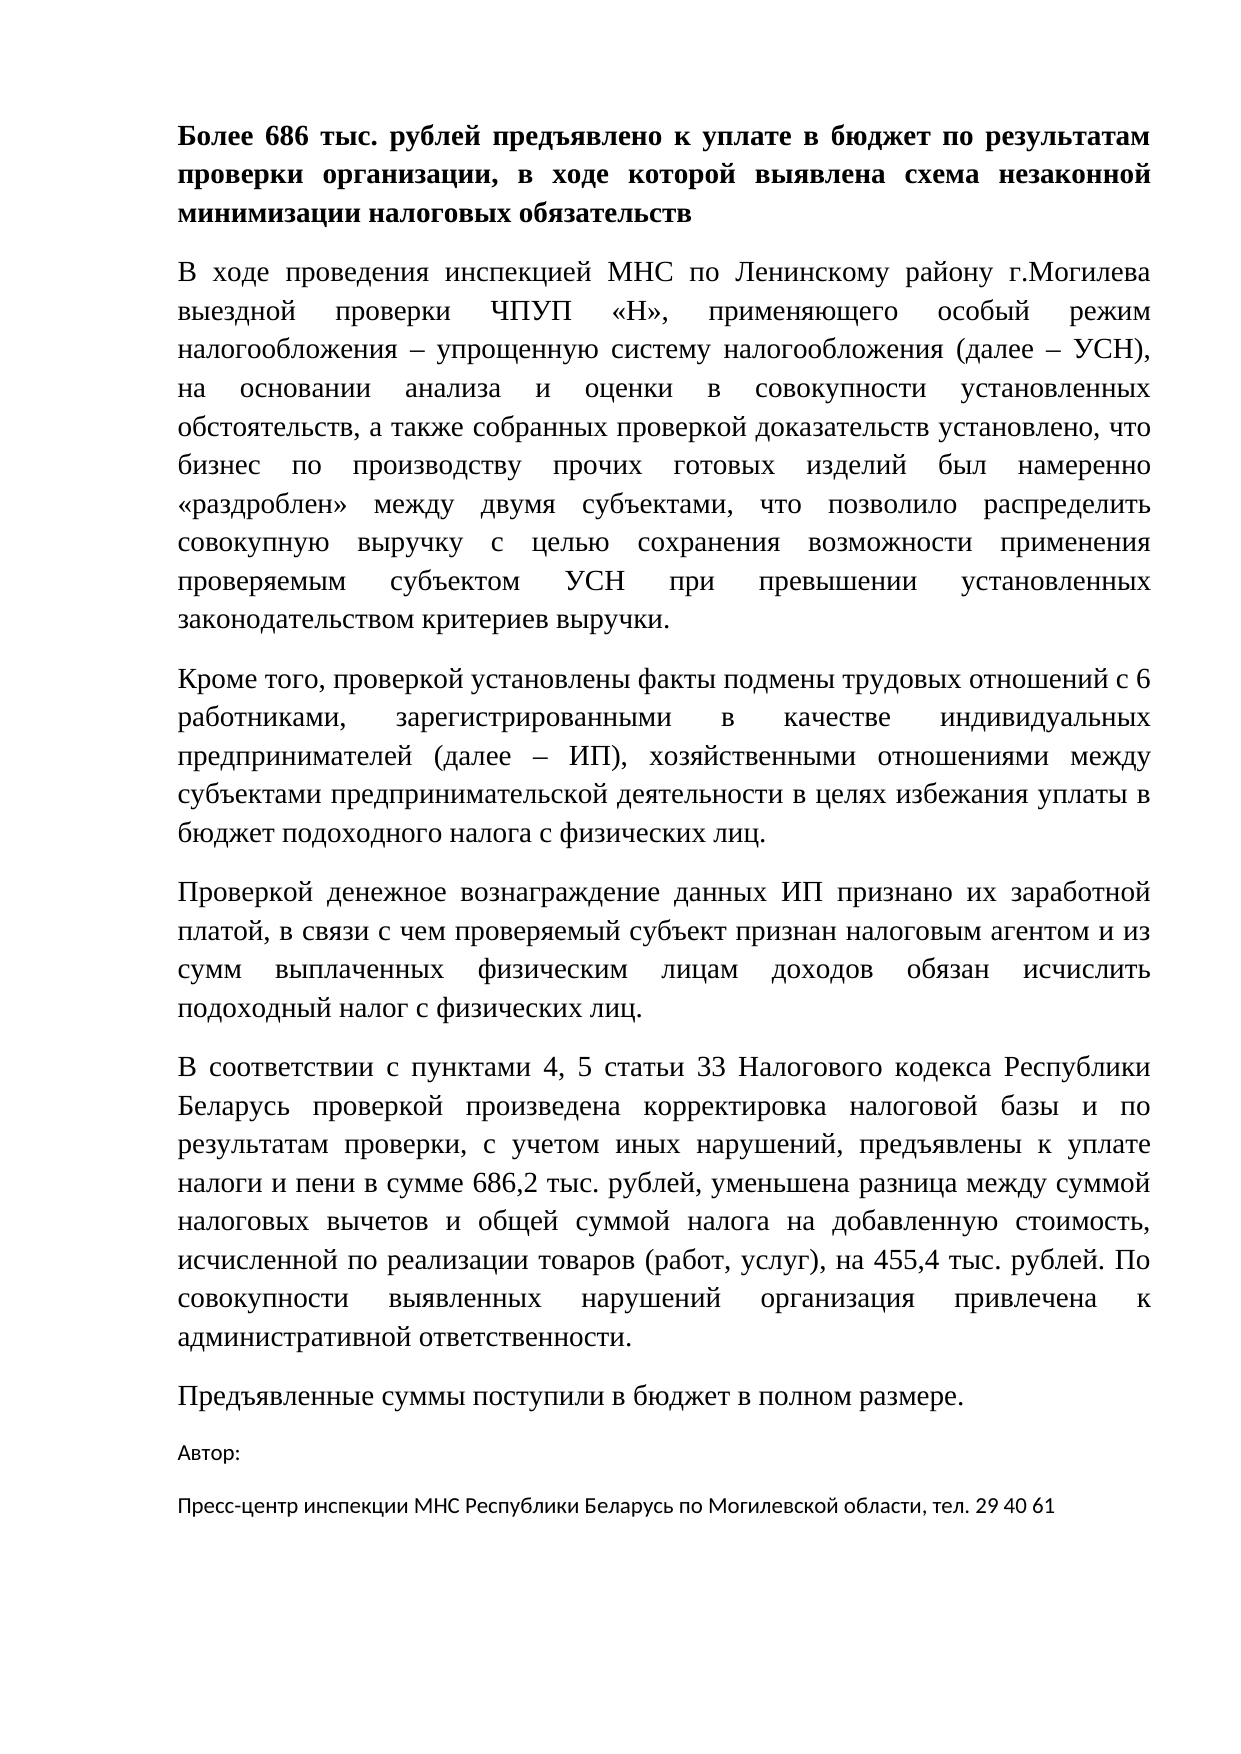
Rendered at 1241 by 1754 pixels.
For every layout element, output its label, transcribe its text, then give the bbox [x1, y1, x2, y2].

text Пресс-центр инспекции МНС Республики Беларусь по Могилевской области, тел. 29 40 61 [177, 1491, 1152, 1519]
text Автор: [177, 1438, 1152, 1466]
text Более 686 тыс. рублей предъявлено к уплате в бюджет по результатам проверки организации, в ходе которой выявлена схема незаконной минимизации налоговых обязательств [177, 118, 1152, 229]
text В соответствии с пунктами 4, 5 статьи 33 Налогового кодекса Республики Беларусь проверкой произведена корректировка налоговой базы и по результатам проверки, с учетом иных нарушений, предъявлены к уплате налоги и пени в сумме 686,2 тыс. рублей, уменьшена разница между суммой налоговых вычетов и общей суммой налога на добавленную стоимость, исчисленной по реализации товаров (работ, услуг), на 455,4 тыс. рублей. По совокупности выявленных нарушений организация привлечена к административной ответственности. [177, 1049, 1152, 1353]
text В ходе проведения инспекцией МНС по Ленинскому району г.Могилева выездной проверки ЧПУП «Н», применяющего особый режим налогообложения – упрощенную систему налогообложения (далее – УСН), на основании анализа и оценки в совокупности установленных обстоятельств, а также собранных проверкой доказательств установлено, что бизнес по производству прочих готовых изделий был намеренно «раздроблен» между двумя субъектами, что позволило распределить совокупную выручку с целью сохранения возможности применения проверяемым субъектом УСН при превышении установленных законодательством критериев выручки. [177, 254, 1152, 635]
text Предъявленные суммы поступили в бюджет в полном размере. [177, 1378, 1152, 1412]
text Кроме того, проверкой установлены факты подмены трудовых отношений с 6 работниками, зарегистрированными в качестве индивидуальных предпринимателей (далее – ИП), хозяйственными отношениями между субъектами предпринимательской деятельности в целях избежания уплаты в бюджет подоходного налога с физических лиц. [177, 661, 1152, 848]
text Проверкой денежное вознаграждение данных ИП признано их заработной платой, в связи с чем проверяемый субъект признан налоговым агентом и из сумм выплаченных физическим лицам доходов обязан исчислить подоходный налог с физических лиц. [177, 874, 1152, 1023]
